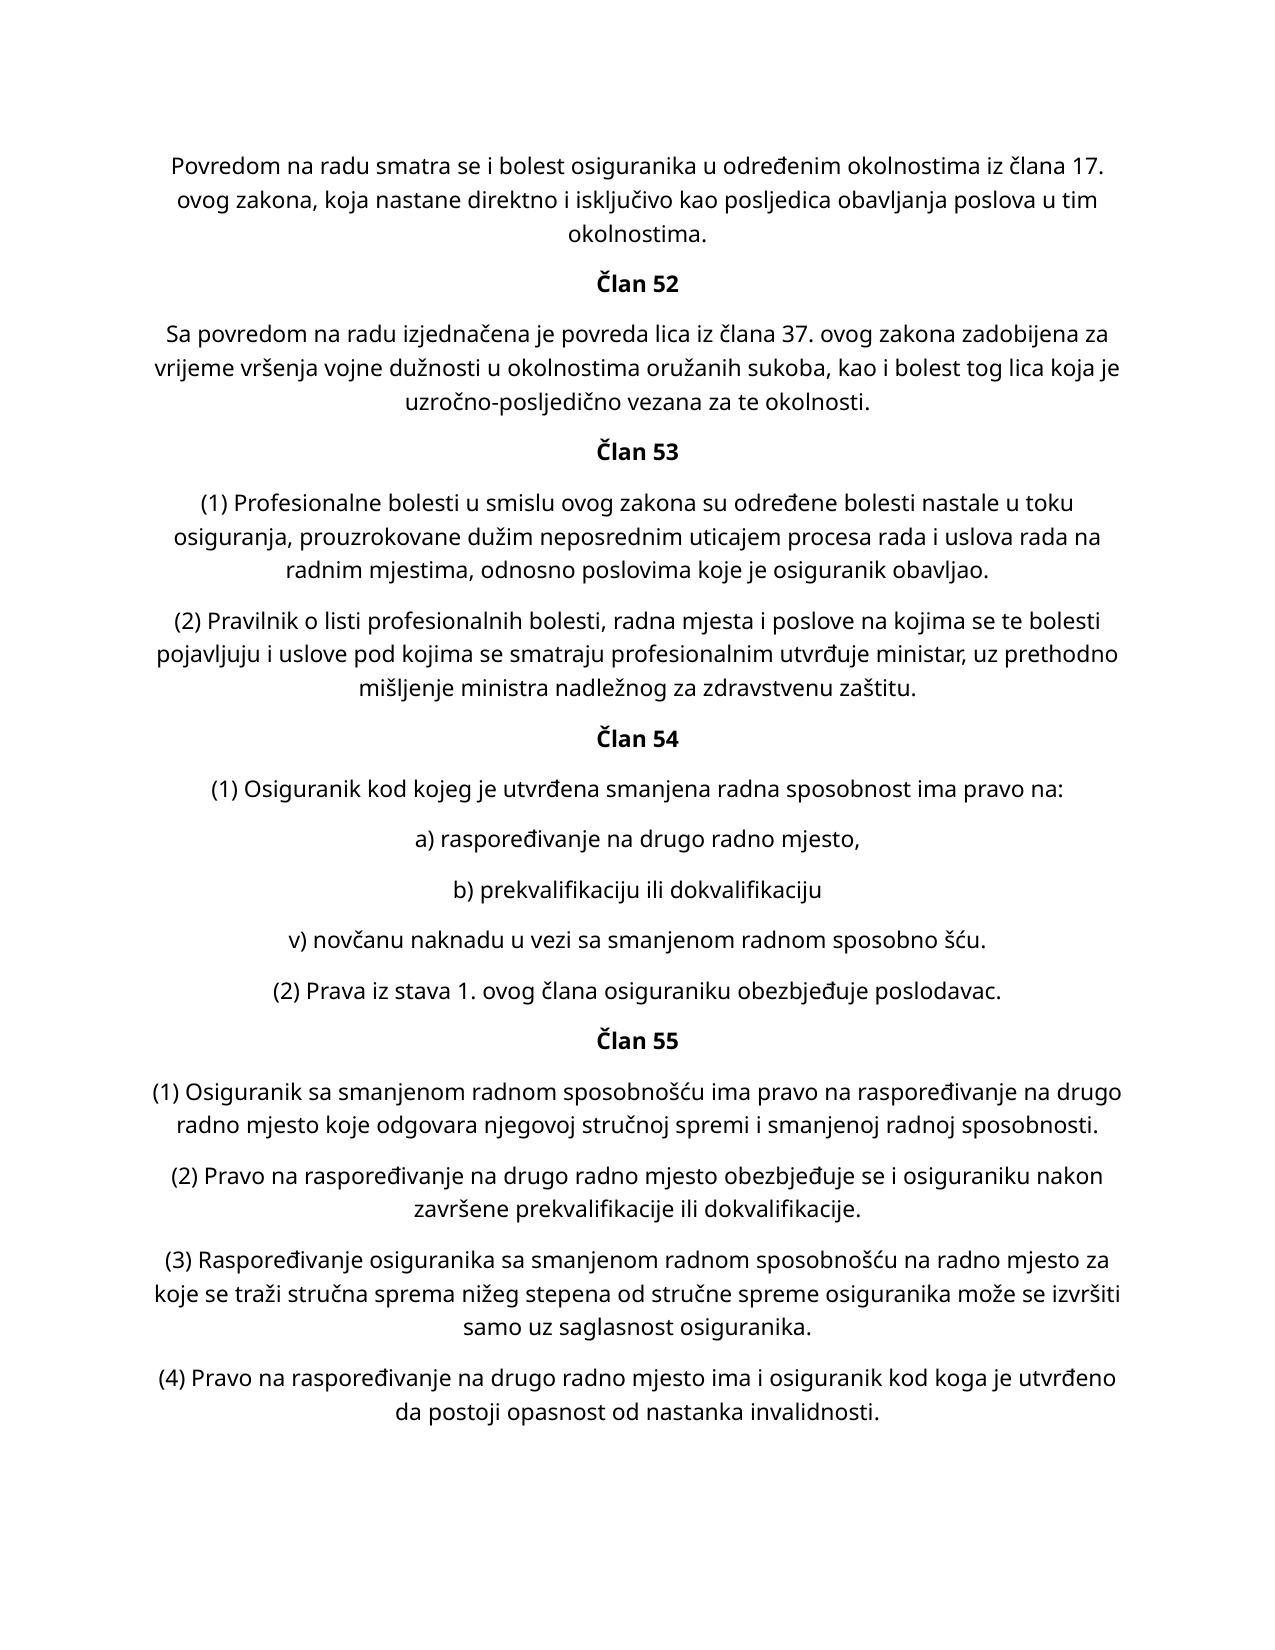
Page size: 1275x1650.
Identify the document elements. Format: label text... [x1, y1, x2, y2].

text Sa povredom na radu izjednačena je povreda lica iz člana 37. ovog zakona zadobijena za vrijeme vršenja vojne dužnosti u okolnostima oružanih sukoba, kao i bolest tog lica koja je uzročno-posljedično vezana za te okolnosti. [150, 318, 1125, 417]
text Povredom na radu smatra se i bolest osiguranika u određenim okolnostima iz člana 17. ovog zakona, koja nastane direktno i isključivo kao posljedica obavljanja poslova u tim okolnostima. [150, 150, 1125, 249]
text (2) Prava iz stava 1. ovog člana osiguraniku obezbjeđuje poslodavac. [150, 974, 1125, 1006]
text (1) Osiguranik sa smanjenom radnom sposobnošću ima pravo na raspoređivanje na drugo radno mjesto koje odgovara njegovoj stručnoj spremi i smanjenoj radnoj sposobnosti. [150, 1075, 1125, 1140]
text (4) Pravo na raspoređivanje na drugo radno mjesto ima i osiguranik kod koga je utvrđeno da postoji opasnost od nastanka invalidnosti. [150, 1362, 1125, 1427]
text v) novčanu naknadu u vezi sa smanjenom radnom sposobno šću. [150, 924, 1125, 955]
text (1) Profesionalne bolesti u smislu ovog zakona su određene bolesti nastale u toku osiguranja, prouzrokovane dužim neposrednim uticajem procesa rada i uslova rada na radnim mjestima, odnosno poslovima koje je osiguranik obavljao. [150, 487, 1125, 585]
text Član 52 [150, 268, 1125, 299]
text b) prekvalifikaciju ili dokvalifikaciju [150, 874, 1125, 905]
text Član 54 [150, 722, 1125, 754]
text Član 55 [150, 1025, 1125, 1056]
text a) raspoređivanje na drugo radno mjesto, [150, 823, 1125, 854]
text (3) Raspoređivanje osiguranika sa smanjenom radnom sposobnošću na radno mjesto za koje se traži stručna sprema nižeg stepena od stručne spreme osiguranika može se izvršiti samo uz saglasnost osiguranika. [150, 1244, 1125, 1342]
text Član 53 [150, 436, 1125, 467]
text (2) Pravilnik o listi profesionalnih bolesti, radna mjesta i poslove na kojima se te bolesti pojavljuju i uslove pod kojima se smatraju profesionalnim utvrđuje ministar, uz prethodno mišljenje ministra nadležnog za zdravstvenu zaštitu. [150, 604, 1125, 703]
text (2) Pravo na raspoređivanje na drugo radno mjesto obezbjeđuje se i osiguraniku nakon završene prekvalifikacije ili dokvalifikacije. [150, 1159, 1125, 1224]
text (1) Osiguranik kod kojeg je utvrđena smanjena radna sposobnost ima pravo na: [150, 773, 1125, 804]
